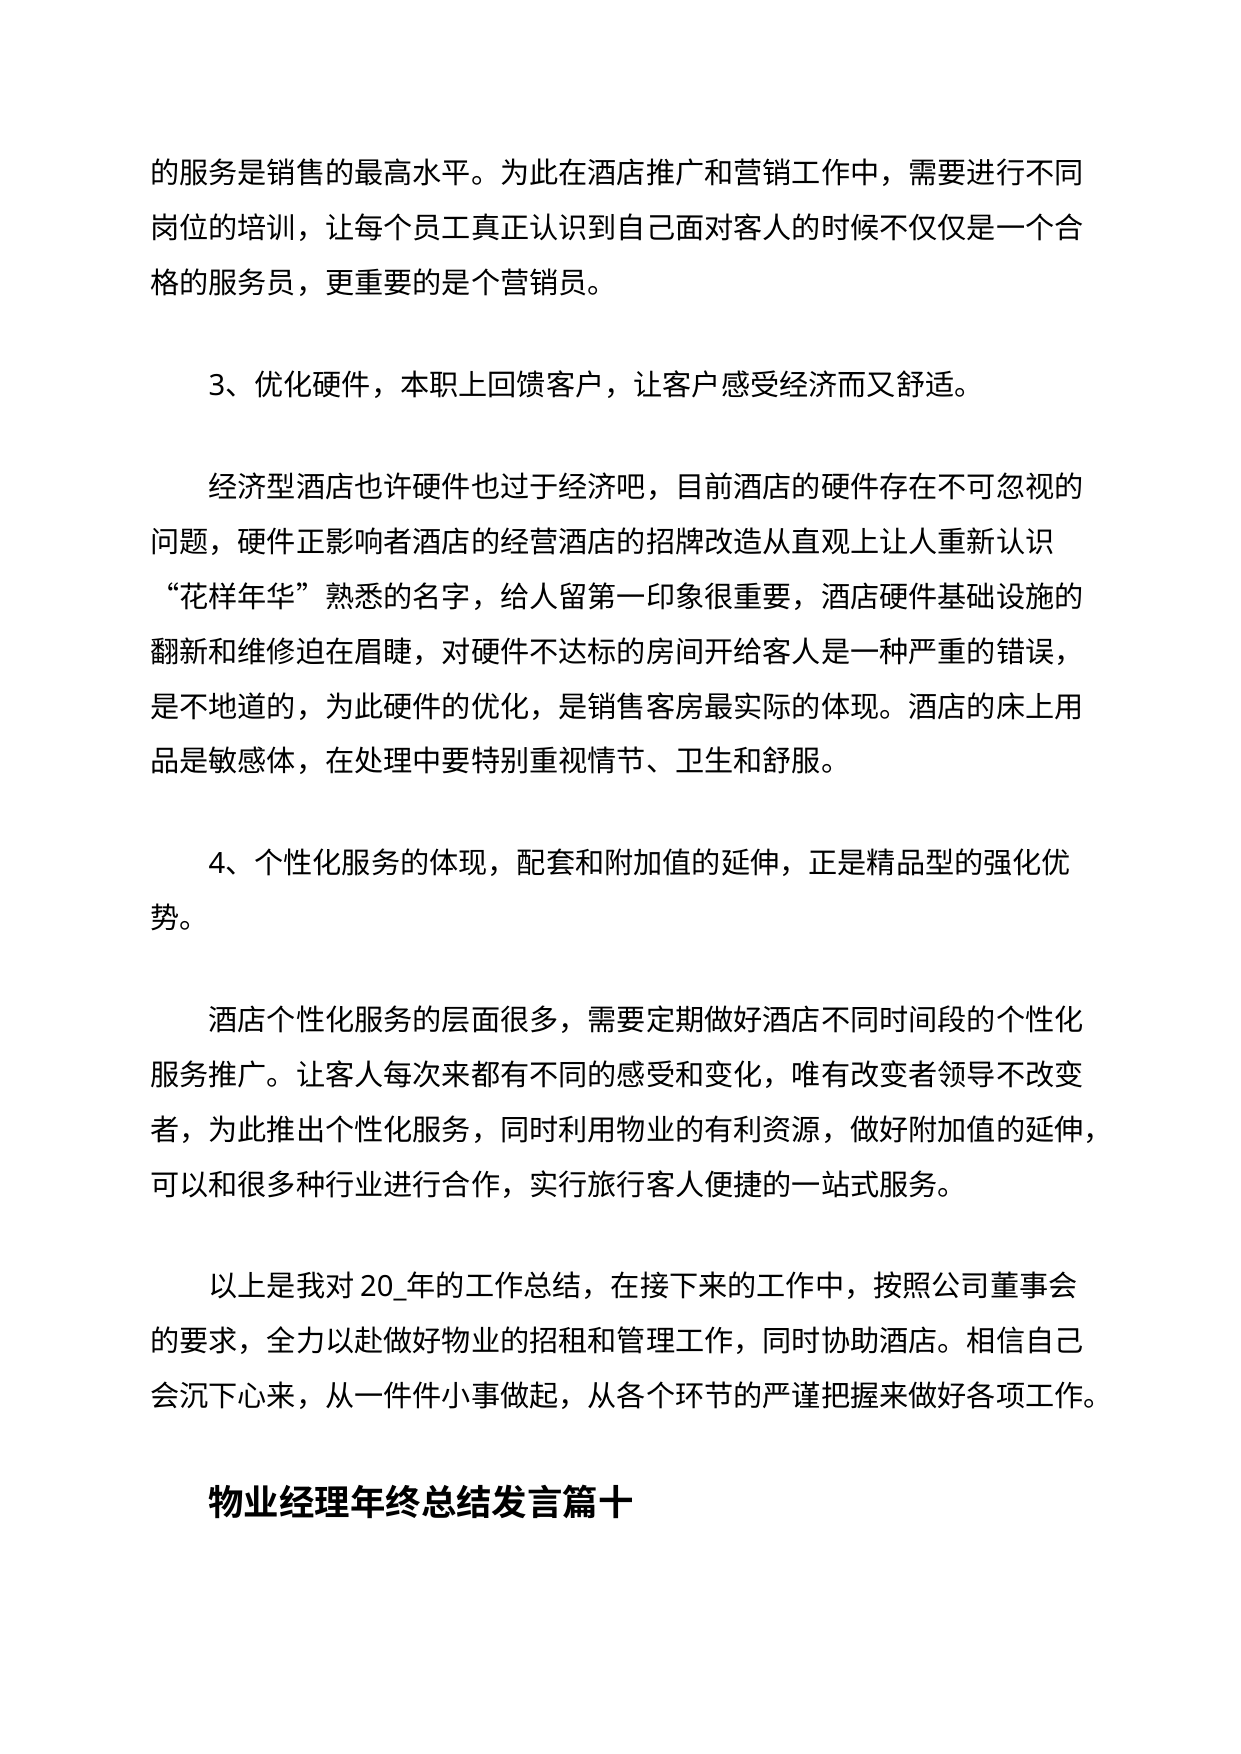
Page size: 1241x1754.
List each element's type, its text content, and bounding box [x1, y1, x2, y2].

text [150, 150, 1090, 302]
text 经济型酒店也许硬件也过于经济吧，目前酒店的硬件存在不可忽视的问题，硬件正影响者酒店的经营酒店的招牌改造从直观上让人重新认识“花样年华”熟悉的名字，给人留第一印象很重要，酒店硬件基础设施的翻新和维修迫在眉睫，对硬件不达标的房间开给客人是一种严重的错误，是不地道的，为此硬件的优化，是销售客房最实际的体现。酒店的床上用品是敏感体，在处理中要特别重视情节、卫生和舒服。 [150, 463, 1090, 780]
text 物业经理年终总结发言篇十 [150, 1475, 1090, 1526]
text 4、个性化服务的体现，配套和附加值的延伸，正是精品型的强化优势。 [150, 840, 1090, 937]
text 酒店个性化服务的层面很多，需要定期做好酒店不同时间段的个性化服务推广。让客人每次来都有不同的感受和变化，唯有改变者领导不改变者，为此推出个性化服务，同时利用物业的有利资源，做好附加值的延伸，可以和很多种行业进行合作，实行旅行客人便捷的一站式服务。 [150, 997, 1090, 1203]
text 3、优化硬件，本职上回馈客户，让客户感受经济而又舒适。 [150, 362, 1090, 404]
text 以上是我对20_年的工作总结，在接下来的工作中，按照公司董事会的要求，全力以赴做好物业的招租和管理工作，同时协助酒店。相信自己会沉下心来，从一件件小事做起，从各个环节的严谨把握来做好各项工作。 [150, 1263, 1090, 1415]
